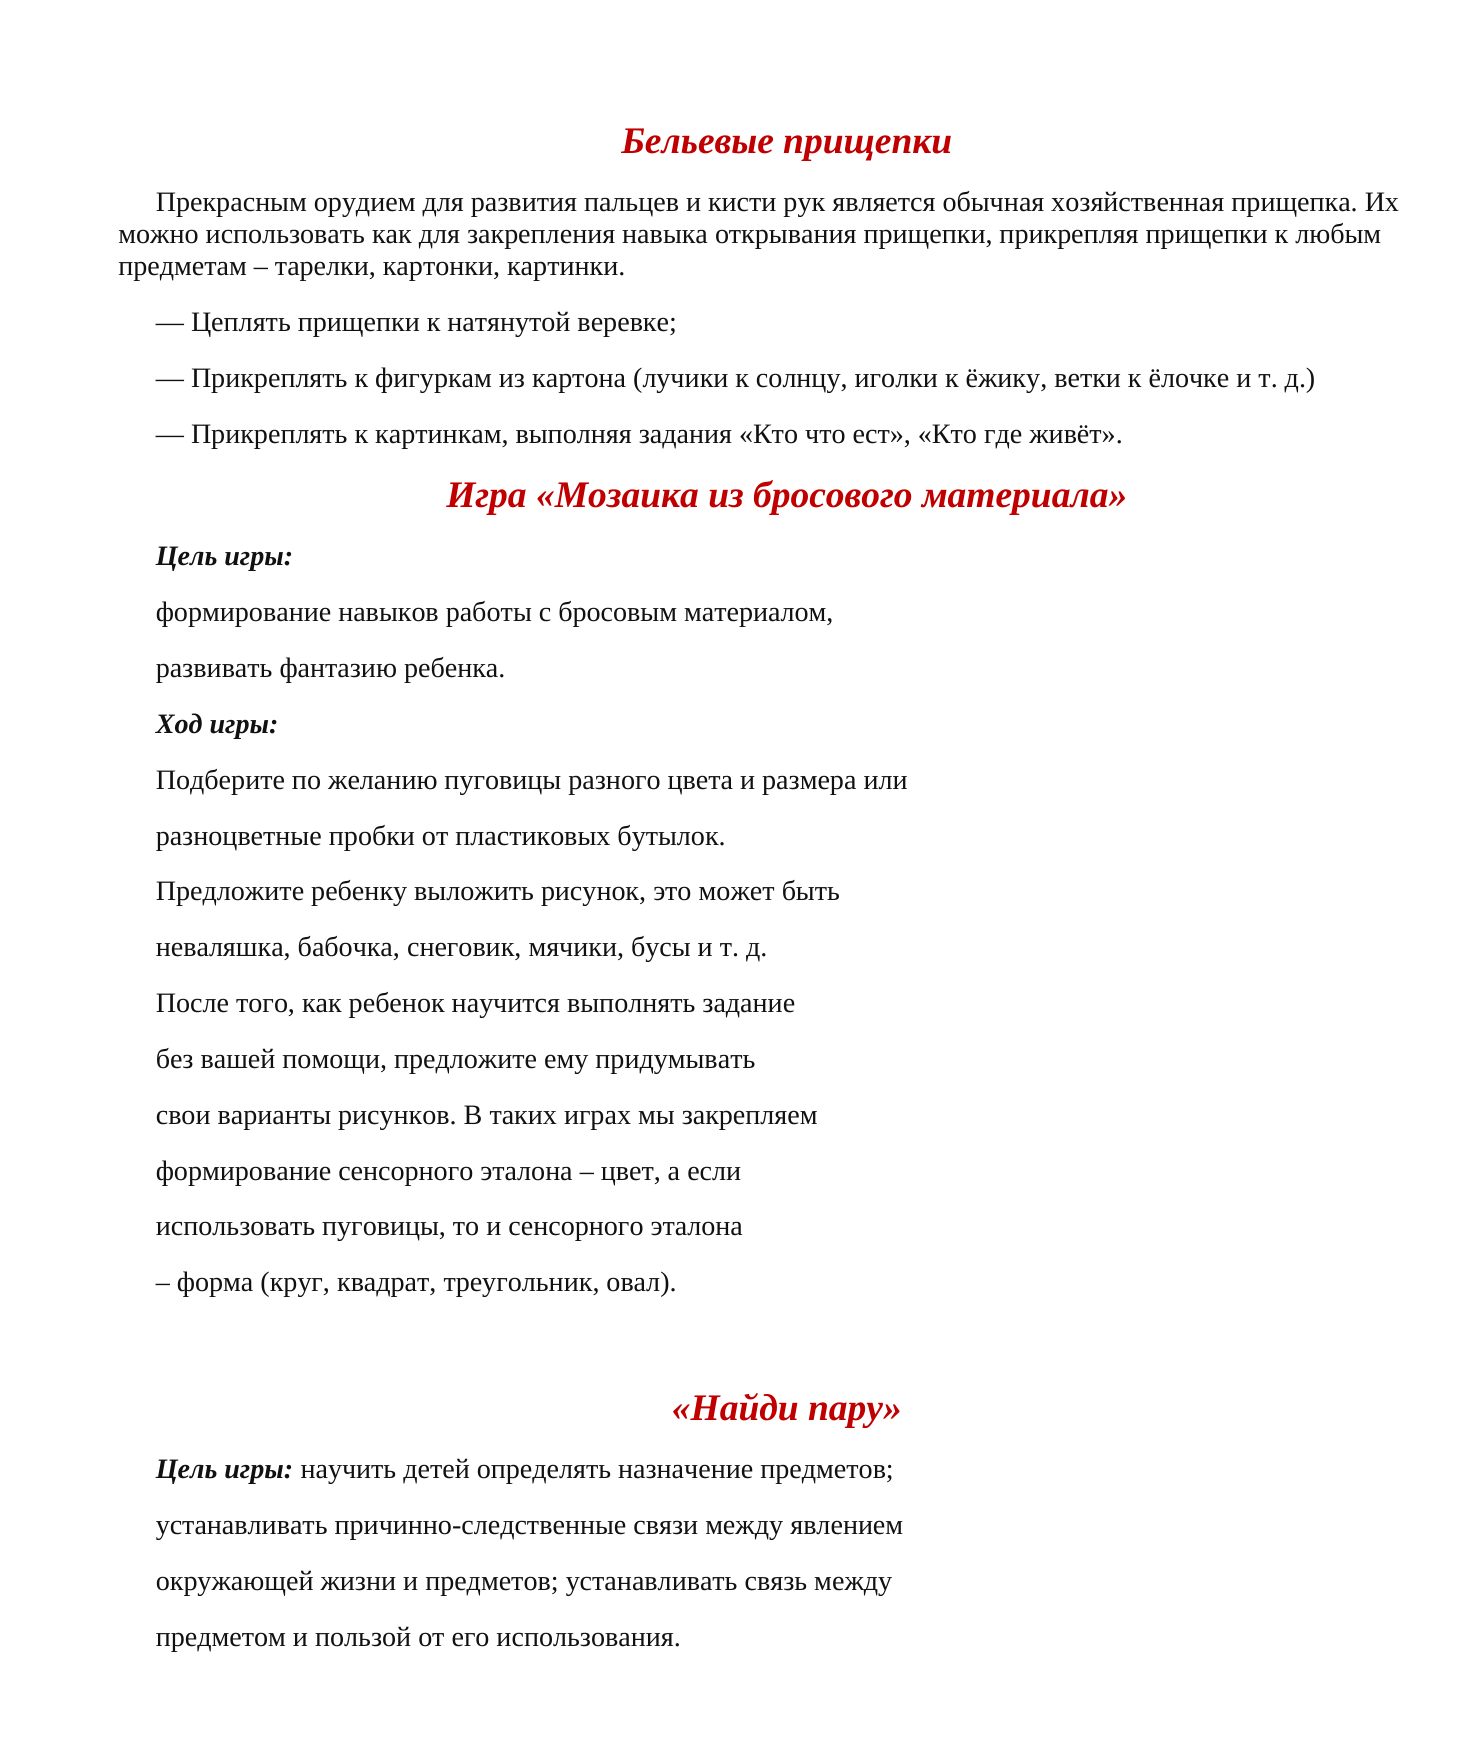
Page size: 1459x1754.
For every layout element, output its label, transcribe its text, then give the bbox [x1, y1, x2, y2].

text Прекрасным орудием для развития пальцев и кисти рук является обычная хозяйственная прищепка. Их можно использовать как для закрепления навыка открывания прищепки, прикрепляя прищепки к любым предметам – тарелки, картонки, картинки. [118, 185, 1417, 282]
text формирование сенсорного эталона – цвет, а если [118, 1153, 1417, 1186]
text — Прикреплять к фигуркам из картона (лучики к солнцу, иголки к ёжику, ветки к ёлочке и т. д.) [118, 361, 1417, 393]
text «Найди пару» [118, 1386, 1417, 1429]
text Бельевые прищепки [118, 118, 1417, 161]
text разноцветные пробки от пластиковых бутылок. [118, 818, 1417, 851]
text Цель игры: [118, 539, 1417, 572]
text Предложите ребенку выложить рисунок, это может быть [118, 874, 1417, 907]
text свои варианты рисунков. В таких играх мы закрепляем [118, 1098, 1417, 1130]
text устанавливать причинно-следственные связи между явлением [118, 1508, 1417, 1541]
text Ход игры: [118, 707, 1417, 739]
text формирование навыков работы с бросовым материалом, [118, 595, 1417, 628]
text — Цеплять прищепки к натянутой веревке; [118, 305, 1417, 338]
text Игра «Мозаика из бросового материала» [118, 473, 1417, 516]
text предметом и пользой от его использования. [118, 1620, 1417, 1652]
text После того, как ребенок научится выполнять задание [118, 986, 1417, 1018]
text неваляшка, бабочка, снеговик, мячики, бусы и т. д. [118, 930, 1417, 963]
text Подберите по желанию пуговицы разного цвета и размера или [118, 763, 1417, 795]
text – форма (круг, квадрат, треугольник, овал). [118, 1265, 1417, 1298]
text развивать фантазию ребенка. [118, 651, 1417, 683]
text без вашей помощи, предложите ему придумывать [118, 1042, 1417, 1074]
text — Прикреплять к картинкам, выполняя задания «Кто что ест», «Кто где живёт». [118, 417, 1417, 449]
text Цель игры: научить детей определять назначение предметов; [118, 1452, 1417, 1485]
text окружающей жизни и предметов; устанавливать связь между [118, 1564, 1417, 1596]
text использовать пуговицы, то и сенсорного эталона [118, 1209, 1417, 1242]
